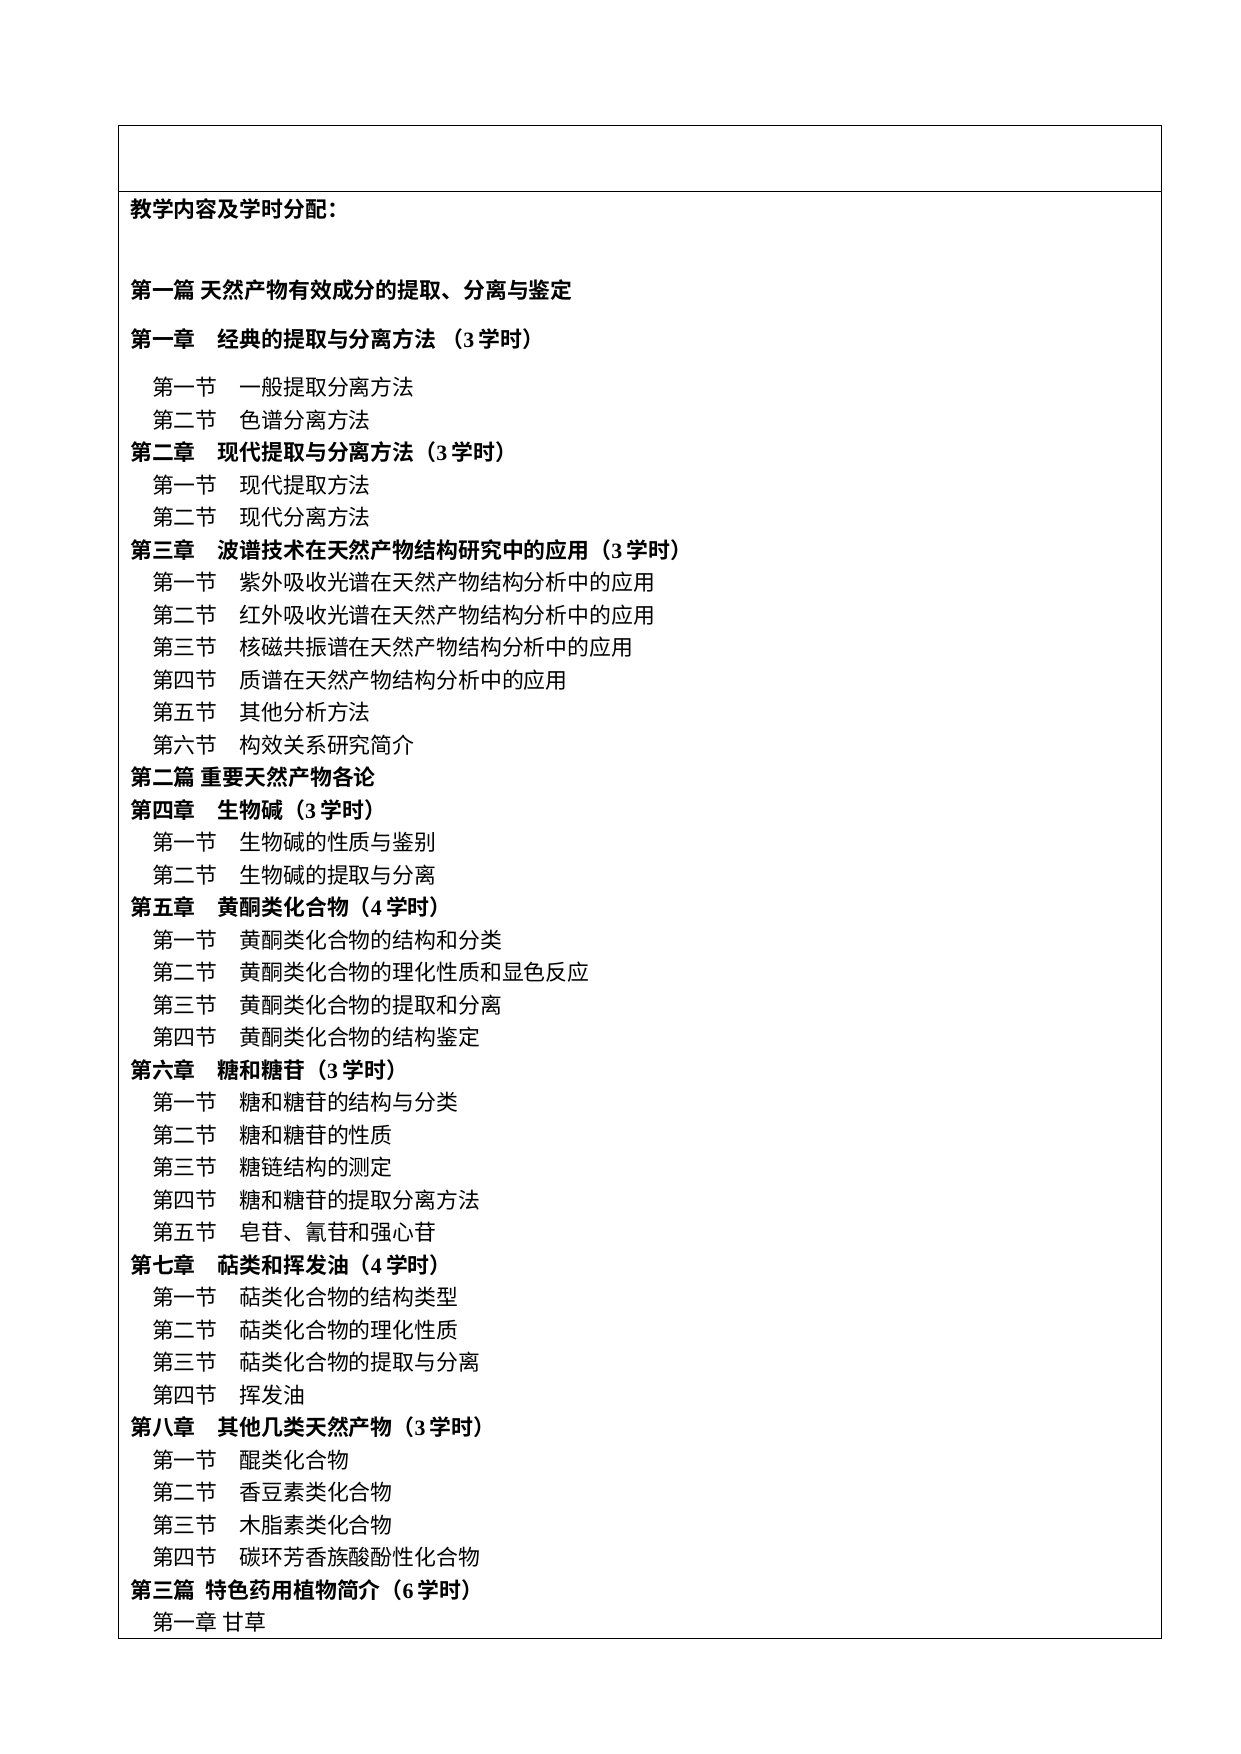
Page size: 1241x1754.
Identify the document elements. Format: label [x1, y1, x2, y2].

table_cell [119, 126, 1161, 191]
table_cell [119, 192, 1161, 1637]
